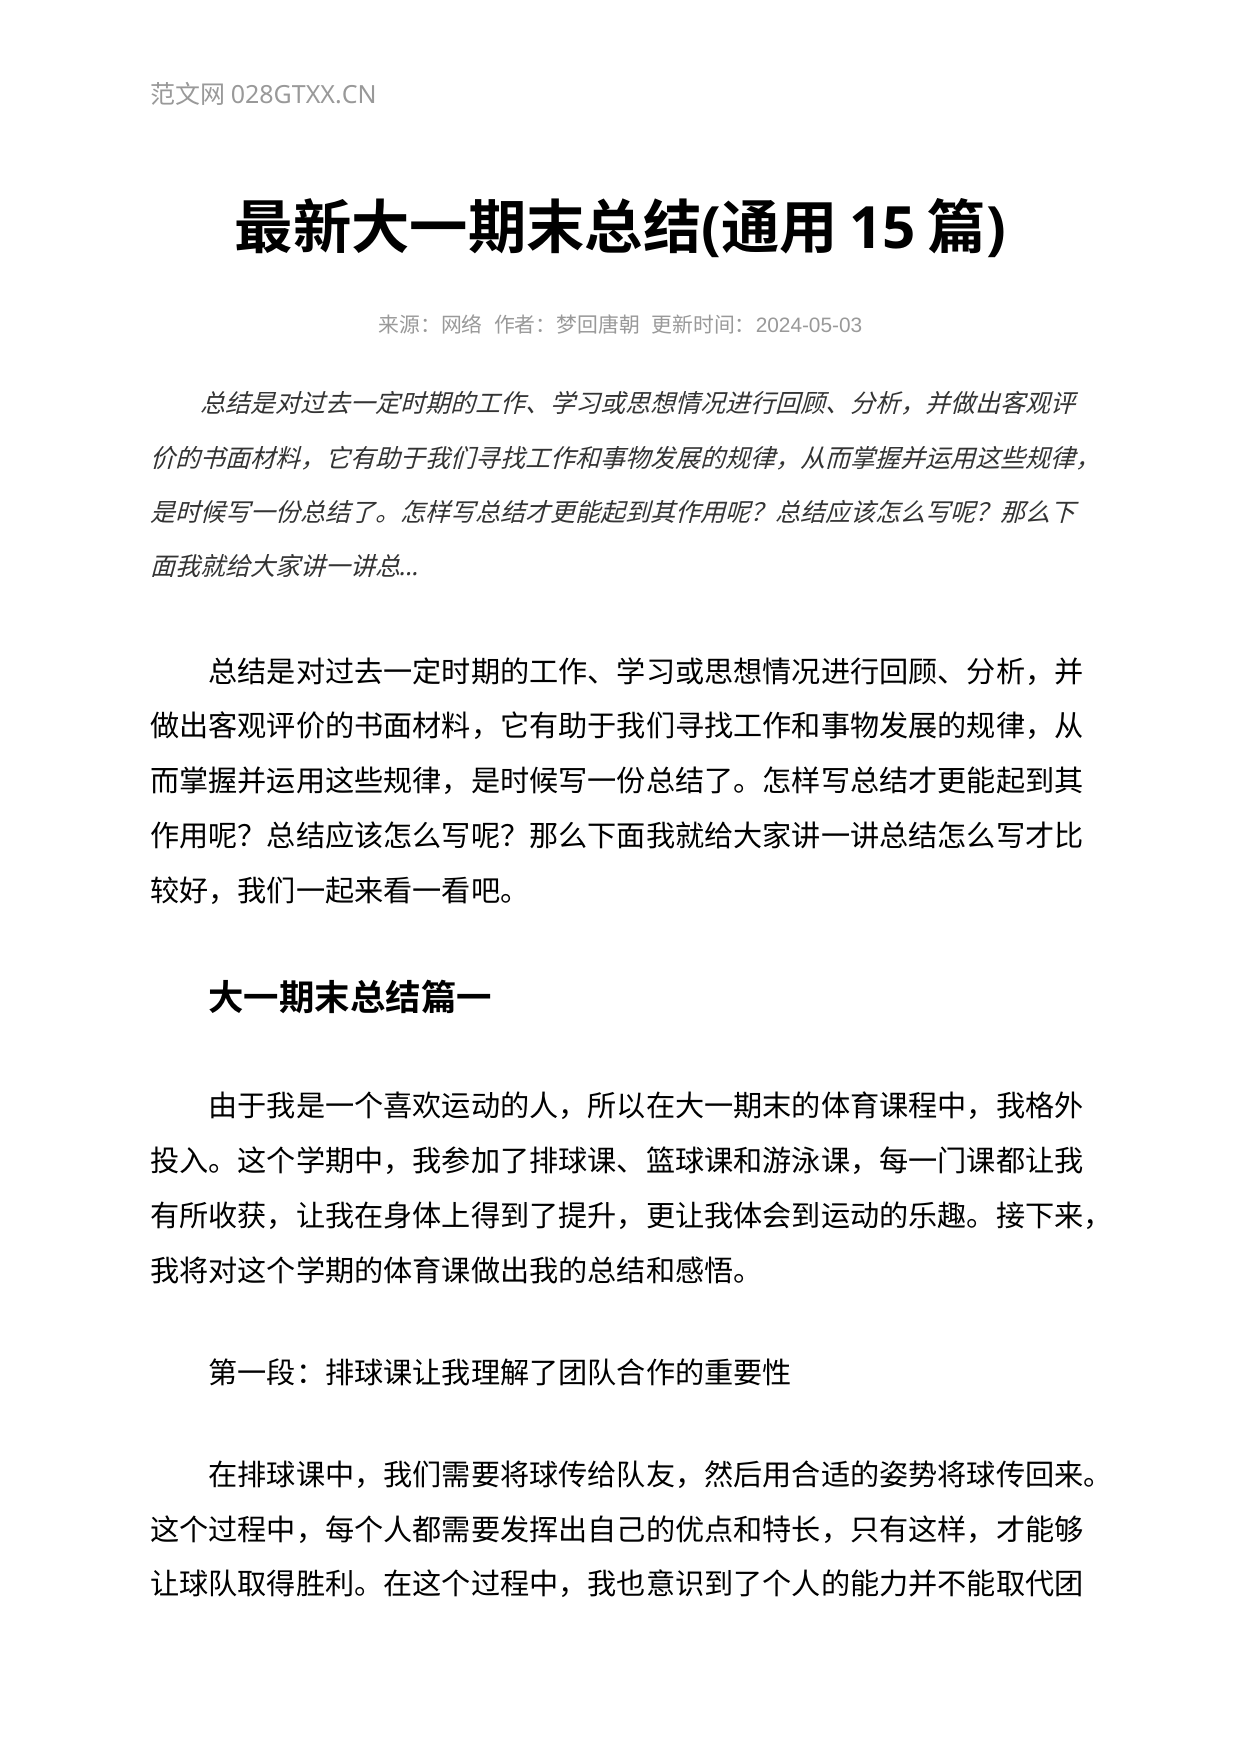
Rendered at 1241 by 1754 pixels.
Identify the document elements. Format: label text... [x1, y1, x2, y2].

text 由于我是一个喜欢运动的人，所以在大一期末的体育课程中，我格外投入。这个学期中，我参加了排球课、篮球课和游泳课，每一门课都让我有所收获，让我在身体上得到了提升，更让我体会到运动的乐趣。接下来，我将对这个学期的体育课做出我的总结和感悟。 [150, 1083, 1090, 1290]
text 大一期末总结篇一 [150, 969, 1090, 1021]
text 总结是对过去一定时期的工作、学习或思想情况进行回顾、分析，并做出客观评价的书面材料，它有助于我们寻找工作和事物发展的规律，从而掌握并运用这些规律，是时候写一份总结了。怎样写总结才更能起到其作用呢？总结应该怎么写呢？那么下面我就给大家讲一讲总结怎么写才比较好，我们一起来看一看吧。 [150, 648, 1090, 910]
text 来源：网络 作者：梦回唐朝 更新时间：2024-05-03 [150, 313, 1090, 337]
subtitle 最新大一期末总结(通用15篇) [150, 181, 1090, 266]
text 总结是对过去一定时期的工作、学习或思想情况进行回顾、分析，并做出客观评价的书面材料，它有助于我们寻找工作和事物发展的规律，从而掌握并运用这些规律，是时候写一份总结了。怎样写总结才更能起到其作用呢？总结应该怎么写呢？那么下面我就给大家讲一讲总... [150, 384, 1090, 583]
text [150, 1451, 1090, 1603]
text 第一段：排球课让我理解了团队合作的重要性 [150, 1349, 1090, 1392]
